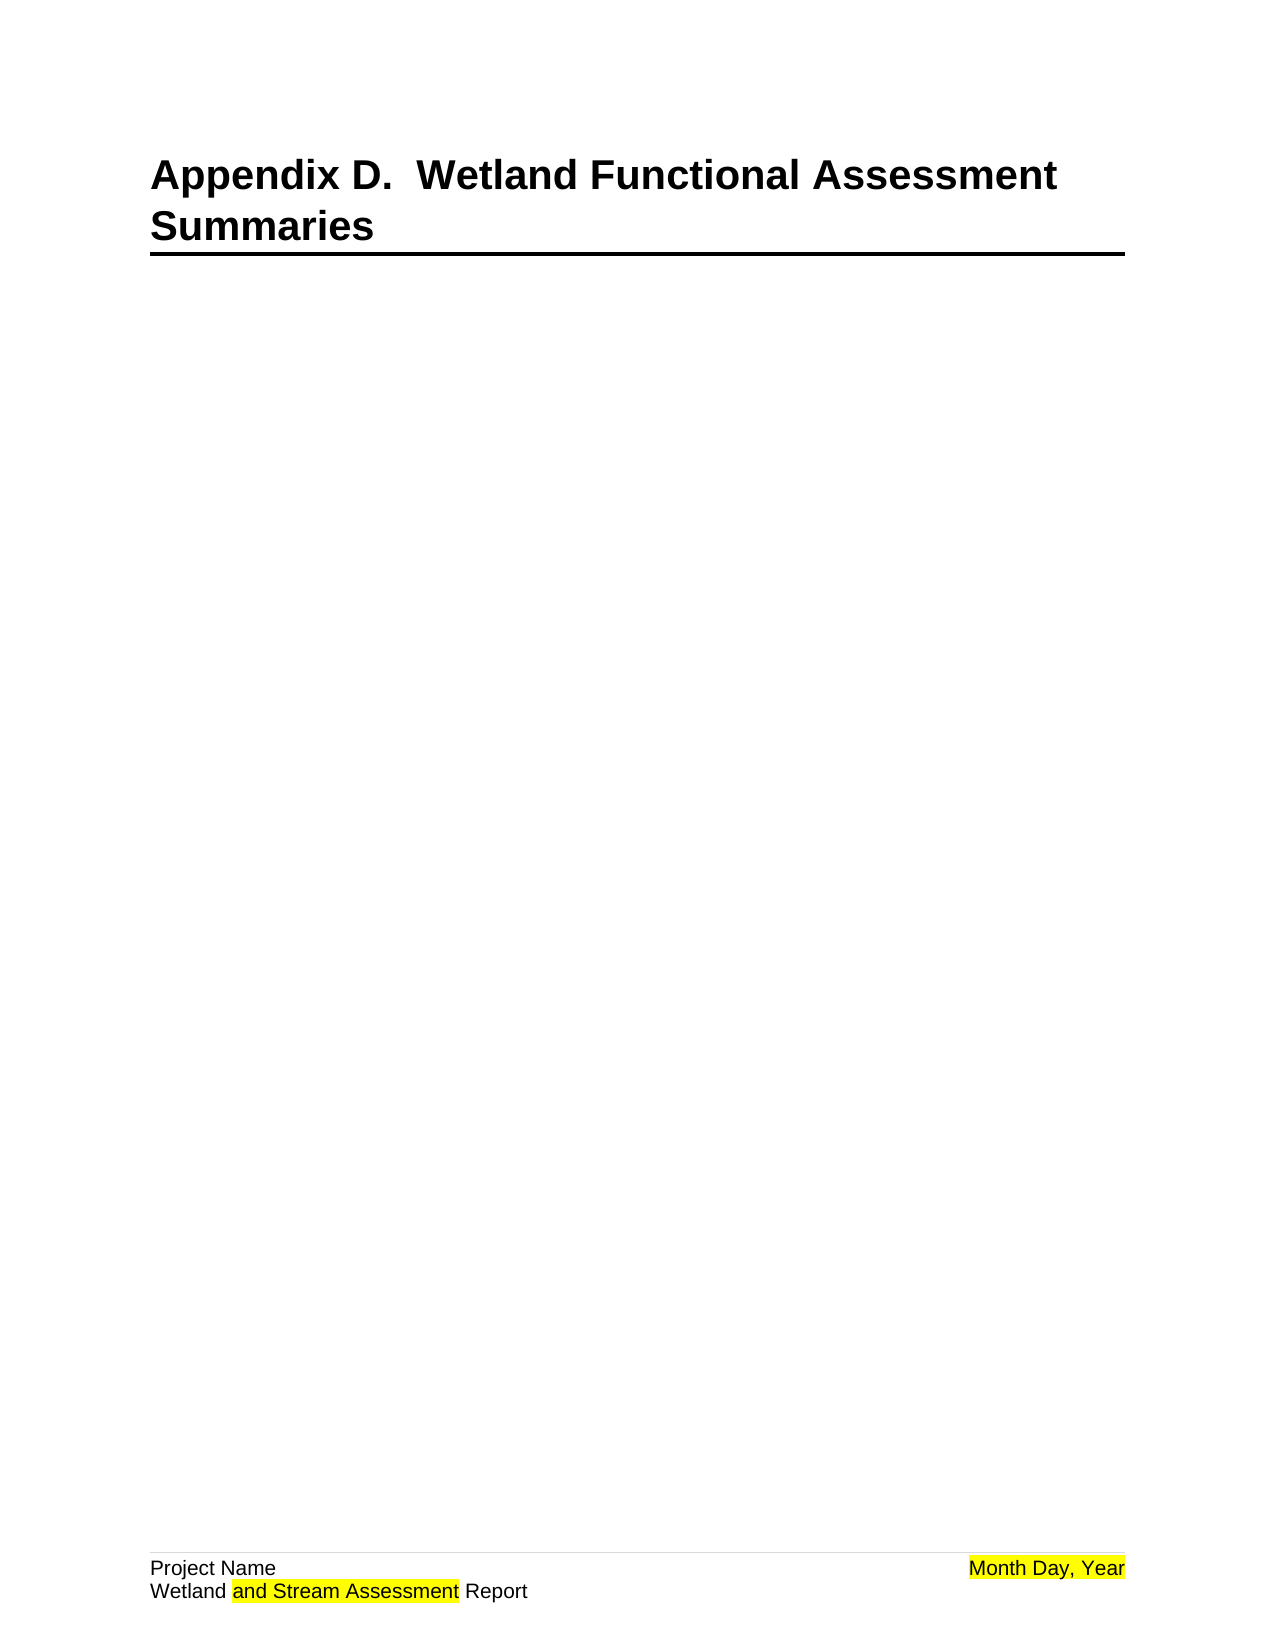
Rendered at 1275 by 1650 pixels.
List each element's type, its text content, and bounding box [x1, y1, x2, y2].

text Wetland Functional Assessment Summaries [150, 150, 1125, 252]
